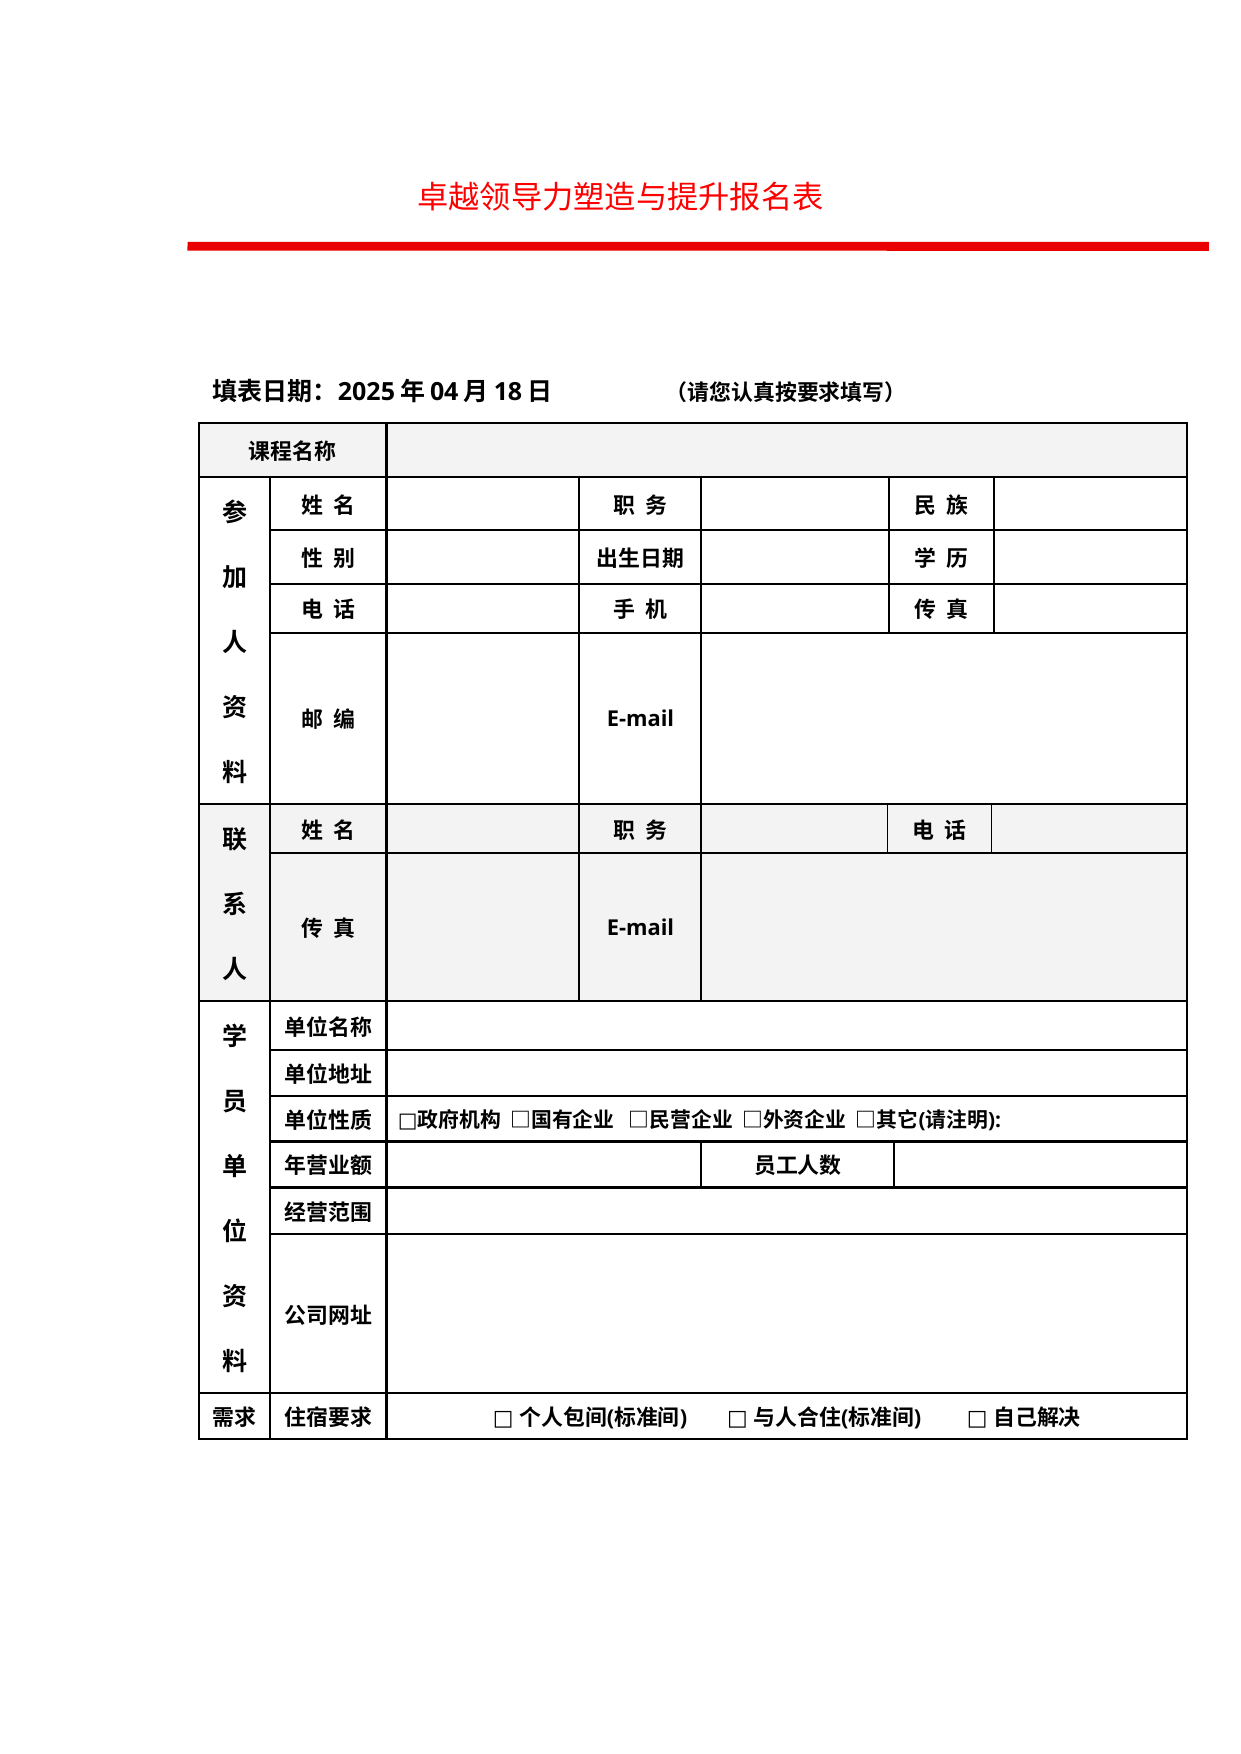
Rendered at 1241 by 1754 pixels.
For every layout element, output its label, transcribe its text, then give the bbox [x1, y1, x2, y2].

table_cell [388, 805, 578, 852]
table_cell [702, 805, 887, 852]
table_cell 员工人数 [702, 1143, 893, 1186]
table_cell 电 话 [271, 585, 385, 632]
table_cell [702, 634, 1186, 803]
table_cell 邮 编 [271, 634, 385, 803]
table_cell 姓 名 [271, 478, 385, 529]
table_cell [992, 805, 1186, 852]
table_cell 单位地址 [271, 1051, 385, 1095]
table_cell 公司网址 [271, 1235, 385, 1392]
table_cell [995, 478, 1186, 529]
table_cell 住宿要求 [271, 1394, 385, 1438]
table_cell [702, 478, 888, 529]
table_cell [388, 634, 578, 803]
table_cell 职 务 [580, 805, 700, 852]
table_cell 单位性质 [271, 1097, 385, 1140]
table_cell 联 系 人 [200, 805, 269, 1000]
table_cell 传 真 [890, 585, 993, 632]
table_cell E-mail [580, 634, 700, 803]
table_cell E-mail [580, 854, 700, 1000]
table_cell 学 员 单 位 资 料 [200, 1002, 269, 1392]
table_header [388, 424, 1186, 476]
table_cell [388, 1143, 700, 1186]
table_cell 学 历 [890, 531, 993, 582]
table_cell [388, 1189, 1186, 1233]
table_cell [388, 1051, 1186, 1095]
table_cell 姓 名 [271, 805, 385, 852]
table_cell [388, 1235, 1186, 1392]
table_cell [895, 1143, 1186, 1186]
table_cell [702, 854, 1186, 1000]
table_cell [995, 585, 1186, 632]
table_cell 电 话 [888, 805, 991, 852]
table_cell [388, 585, 578, 632]
table_cell [388, 1002, 1186, 1049]
table_cell 年营业额 [271, 1143, 385, 1186]
table_cell [388, 531, 578, 582]
table_cell 出生日期 [580, 531, 700, 582]
text 填表日期：2025年04月18日 （请您认真按要求填写） [187, 357, 1053, 422]
table_cell 需求 [200, 1394, 269, 1438]
table_cell [388, 478, 578, 529]
table_cell □ 个人包间(标准间) □ 与人合住(标准间) □ 自己解决 [388, 1394, 1186, 1438]
table_header 课程名称 [200, 424, 385, 476]
table_cell 民 族 [890, 478, 993, 529]
table_cell [388, 854, 578, 1000]
table_cell 性 别 [271, 531, 385, 582]
table_cell 经营范围 [271, 1189, 385, 1233]
table_cell 参加人资料 [200, 478, 269, 803]
table_cell [702, 585, 888, 632]
table_cell [702, 531, 888, 582]
table_cell 手 机 [580, 585, 700, 632]
table_cell □政府机构 □国有企业 □民营企业 □外资企业 □其它(请注明): [388, 1097, 1186, 1140]
table_cell 职 务 [580, 478, 700, 529]
table_cell 单位名称 [271, 1002, 385, 1049]
table_cell [995, 531, 1186, 582]
table_cell 传 真 [271, 854, 385, 1000]
text 卓越领导力塑造与提升报名表 [187, 162, 1053, 227]
